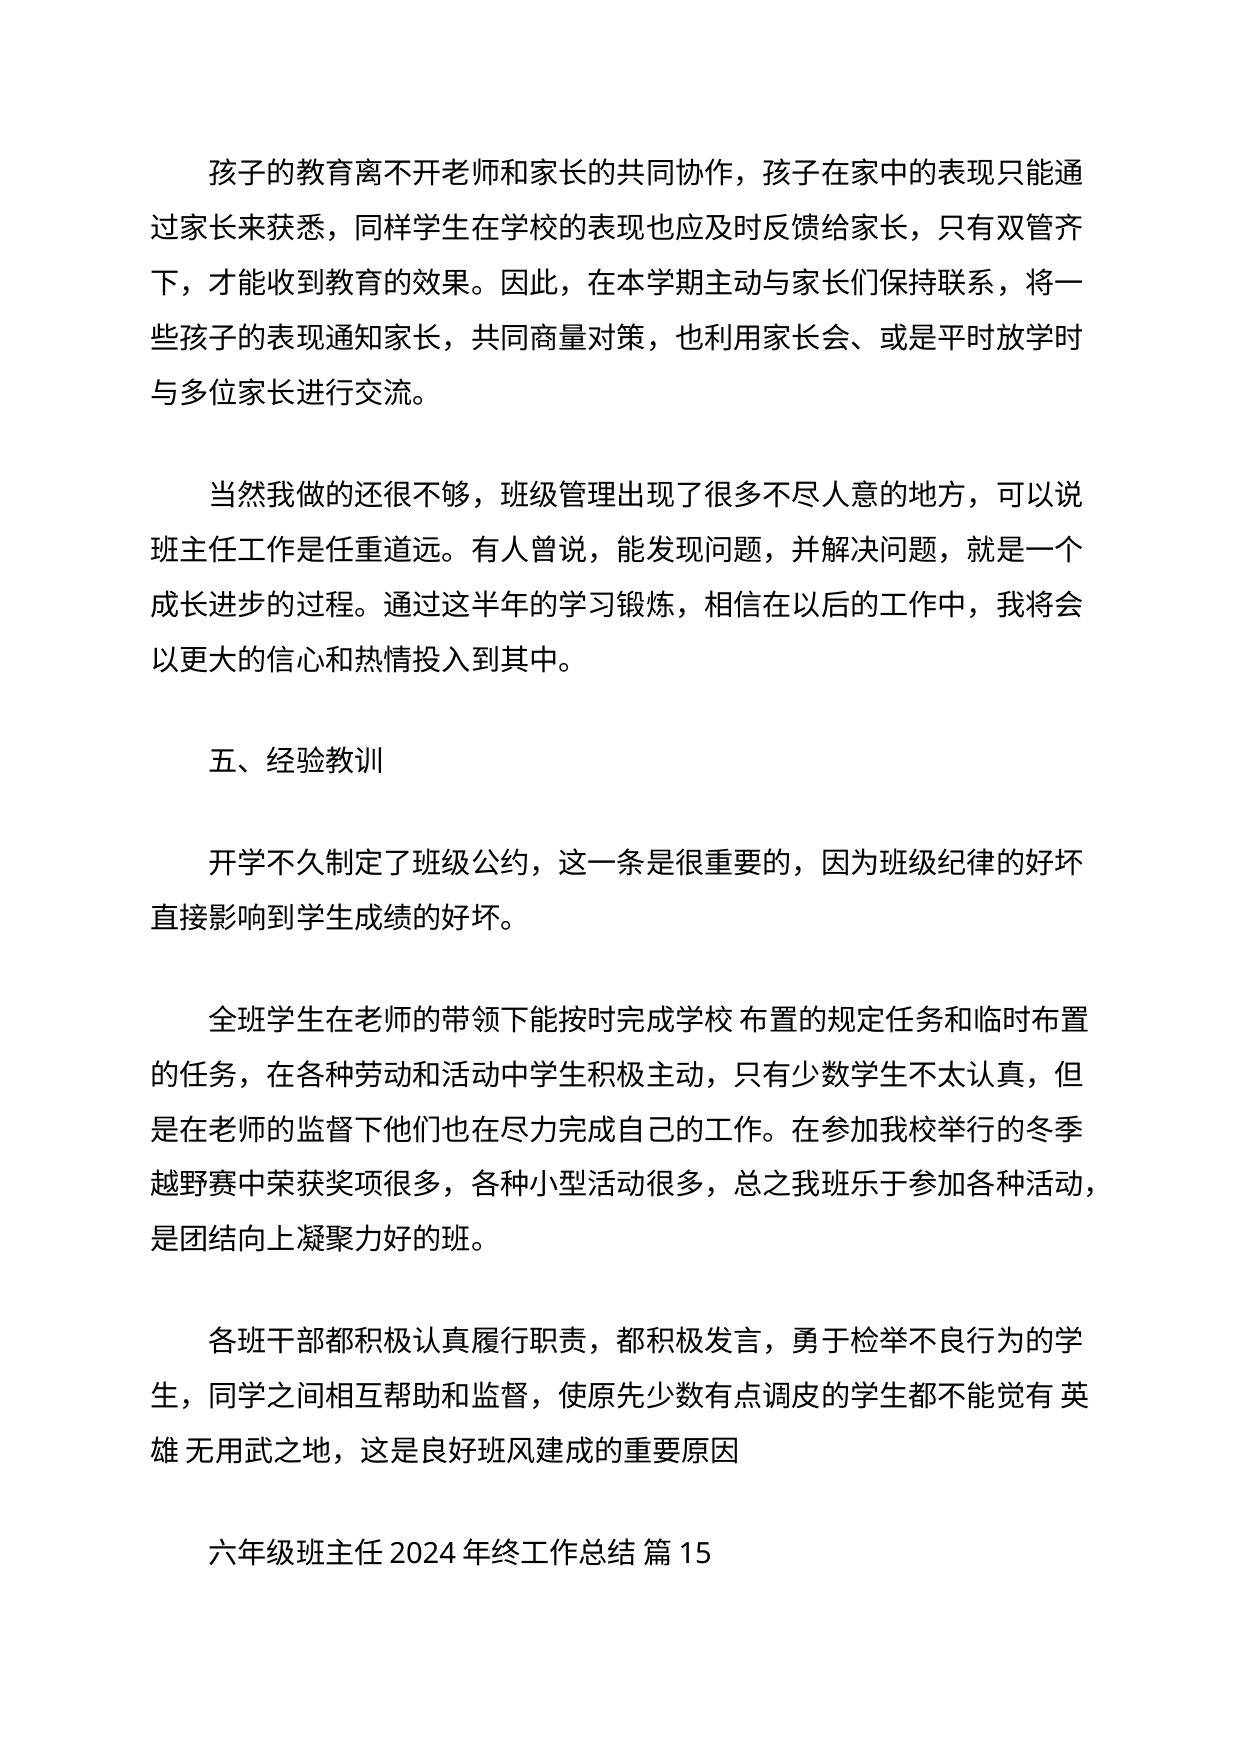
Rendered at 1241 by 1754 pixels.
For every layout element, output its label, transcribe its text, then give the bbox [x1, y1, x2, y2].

text 开学不久制定了班级公约，这一条是很重要的，因为班级纪律的好坏直接影响到学生成绩的好坏。 [150, 839, 1090, 937]
text 全班学生在老师的带领下能按时完成学校 布置的规定任务和临时布置的任务，在各种劳动和活动中学生积极主动，只有少数学生不太认真，但是在老师的监督下他们也在尽力完成自己的工作。在参加我校举行的冬季越野赛中荣获奖项很多，各种小型活动很多，总之我班乐于参加各种活动，是团结向上凝聚力好的班。 [150, 996, 1090, 1258]
text 各班干部都积极认真履行职责，都积极发言，勇于检举不良行为的学生，同学之间相互帮助和监督，使原先少数有点调皮的学生都不能觉有 英雄 无用武之地，这是良好班风建成的重要原因 [150, 1318, 1090, 1470]
text 当然我做的还很不够，班级管理出现了很多不尽人意的地方，可以说班主任工作是任重道远。有人曾说，能发现问题，并解决问题，就是一个成长进步的过程。通过这半年的学习锻炼，相信在以后的工作中，我将会以更大的信心和热情投入到其中。 [150, 471, 1090, 678]
text 六年级班主任2024年终工作总结 篇15 [150, 1529, 1090, 1572]
text 五、经验教训 [150, 738, 1090, 780]
text 孩子的教育离不开老师和家长的共同协作，孩子在家中的表现只能通过家长来获悉，同样学生在学校的表现也应及时反馈给家长，只有双管齐下，才能收到教育的效果。因此，在本学期主动与家长们保持联系，将一些孩子的表现通知家长，共同商量对策，也利用家长会、或是平时放学时与多位家长进行交流。 [150, 150, 1090, 412]
